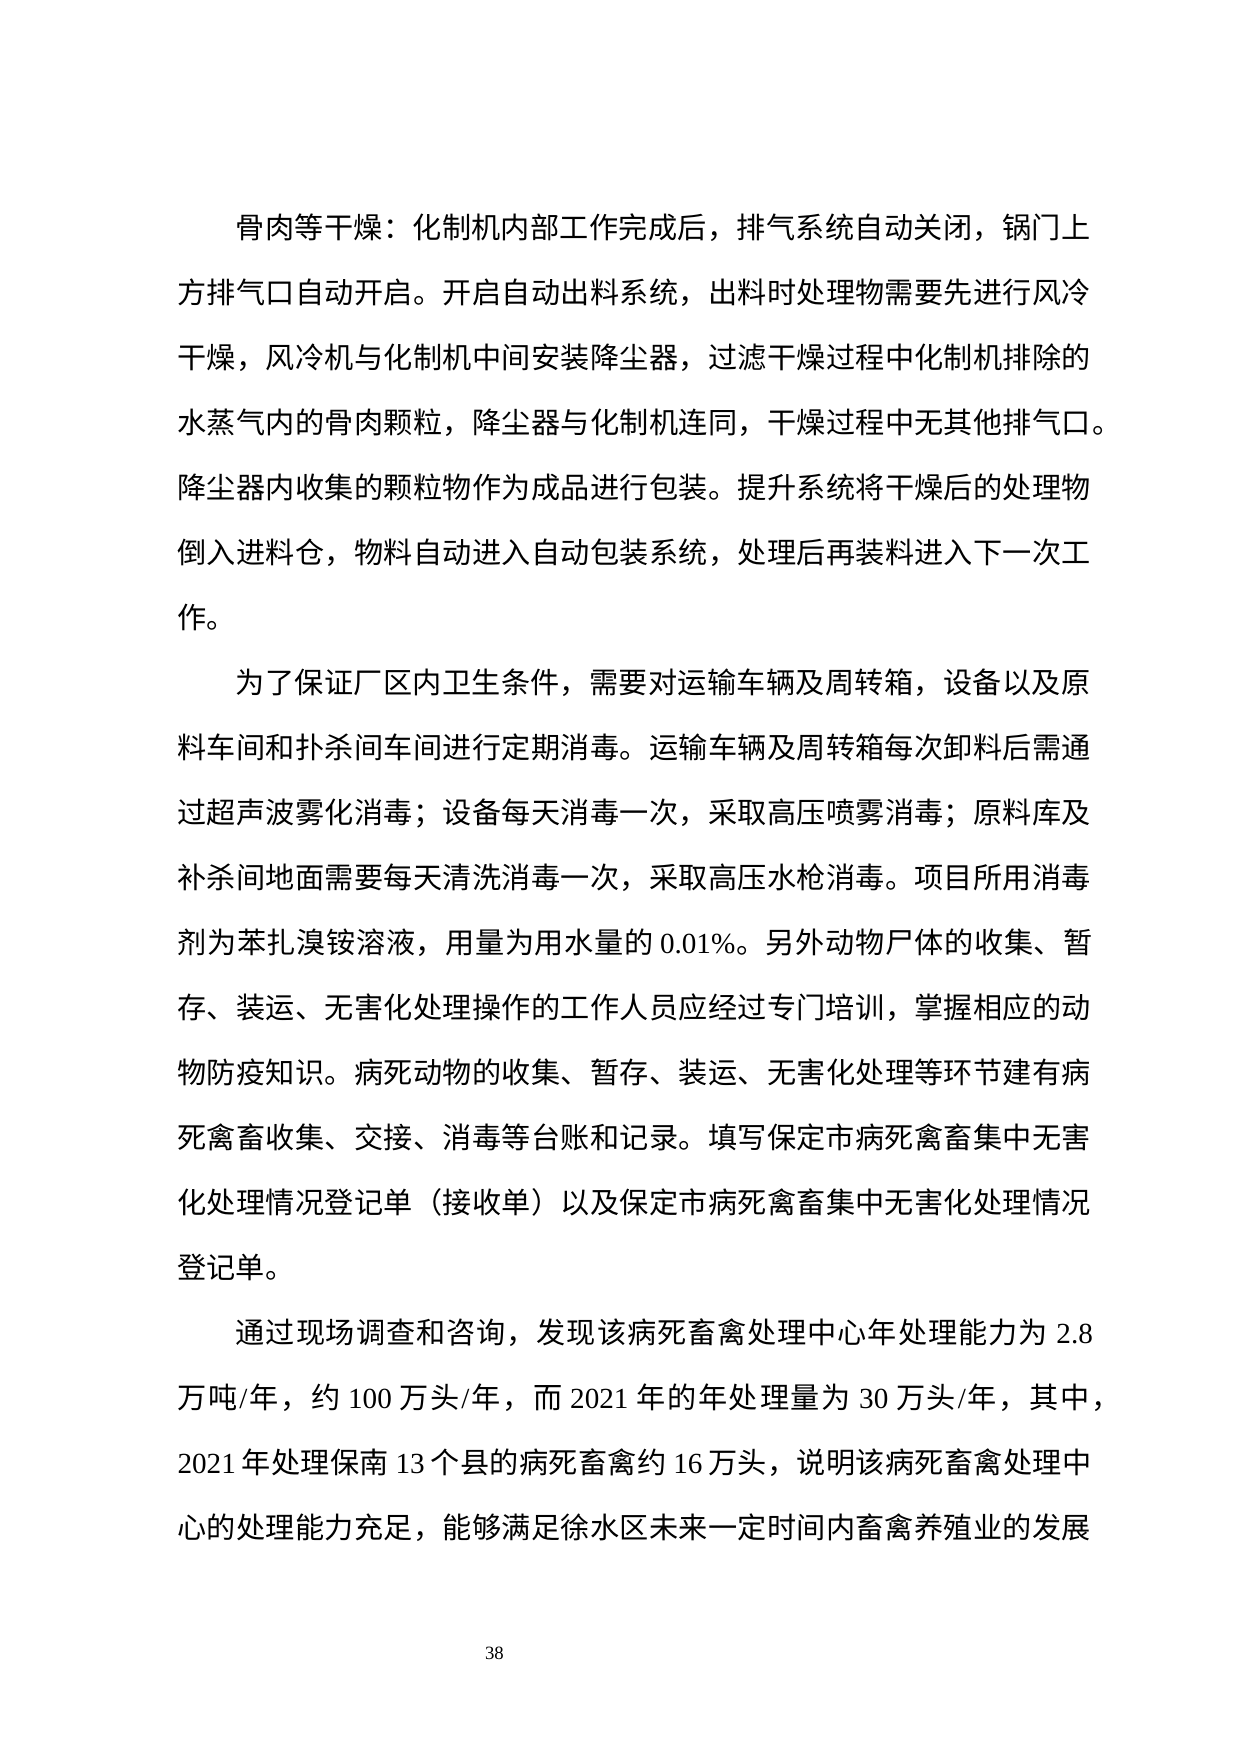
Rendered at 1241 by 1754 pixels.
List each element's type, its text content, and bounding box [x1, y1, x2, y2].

text 为了保证厂区内卫生条件，需要对运输车辆及周转箱，设备以及原料车间和扑杀间车间进行定期消毒。运输车辆及周转箱每次卸料后需通过超声波雾化消毒；设备每天消毒一次，采取高压喷雾消毒；原料库及补杀间地面需要每天清洗消毒一次，采取高压水枪消毒。项目所用消毒剂为苯扎溴铵溶液，用量为用水量的0.01%。另外动物尸体的收集、暂存、装运、无害化处理操作的工作人员应经过专门培训，掌握相应的动物防疫知识。病死动物的收集、暂存、装运、无害化处理等环节建有病死禽畜收集、交接、消毒等台账和记录。填写保定市病死禽畜集中无害化处理情况登记单（接收单）以及保定市病死禽畜集中无害化处理情况登记单。 [177, 648, 1093, 1298]
text 骨肉等干燥：化制机内部工作完成后，排气系统自动关闭，锅门上方排气口自动开启。开启自动出料系统，出料时处理物需要先进行风冷干燥，风冷机与化制机中间安装降尘器，过滤干燥过程中化制机排除的水蒸气内的骨肉颗粒，降尘器与化制机连同，干燥过程中无其他排气口。降尘器内收集的颗粒物作为成品进行包装。提升系统将干燥后的处理物倒入进料仓，物料自动进入自动包装系统，处理后再装料进入下一次工作。 [177, 193, 1093, 648]
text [177, 1298, 1093, 1558]
